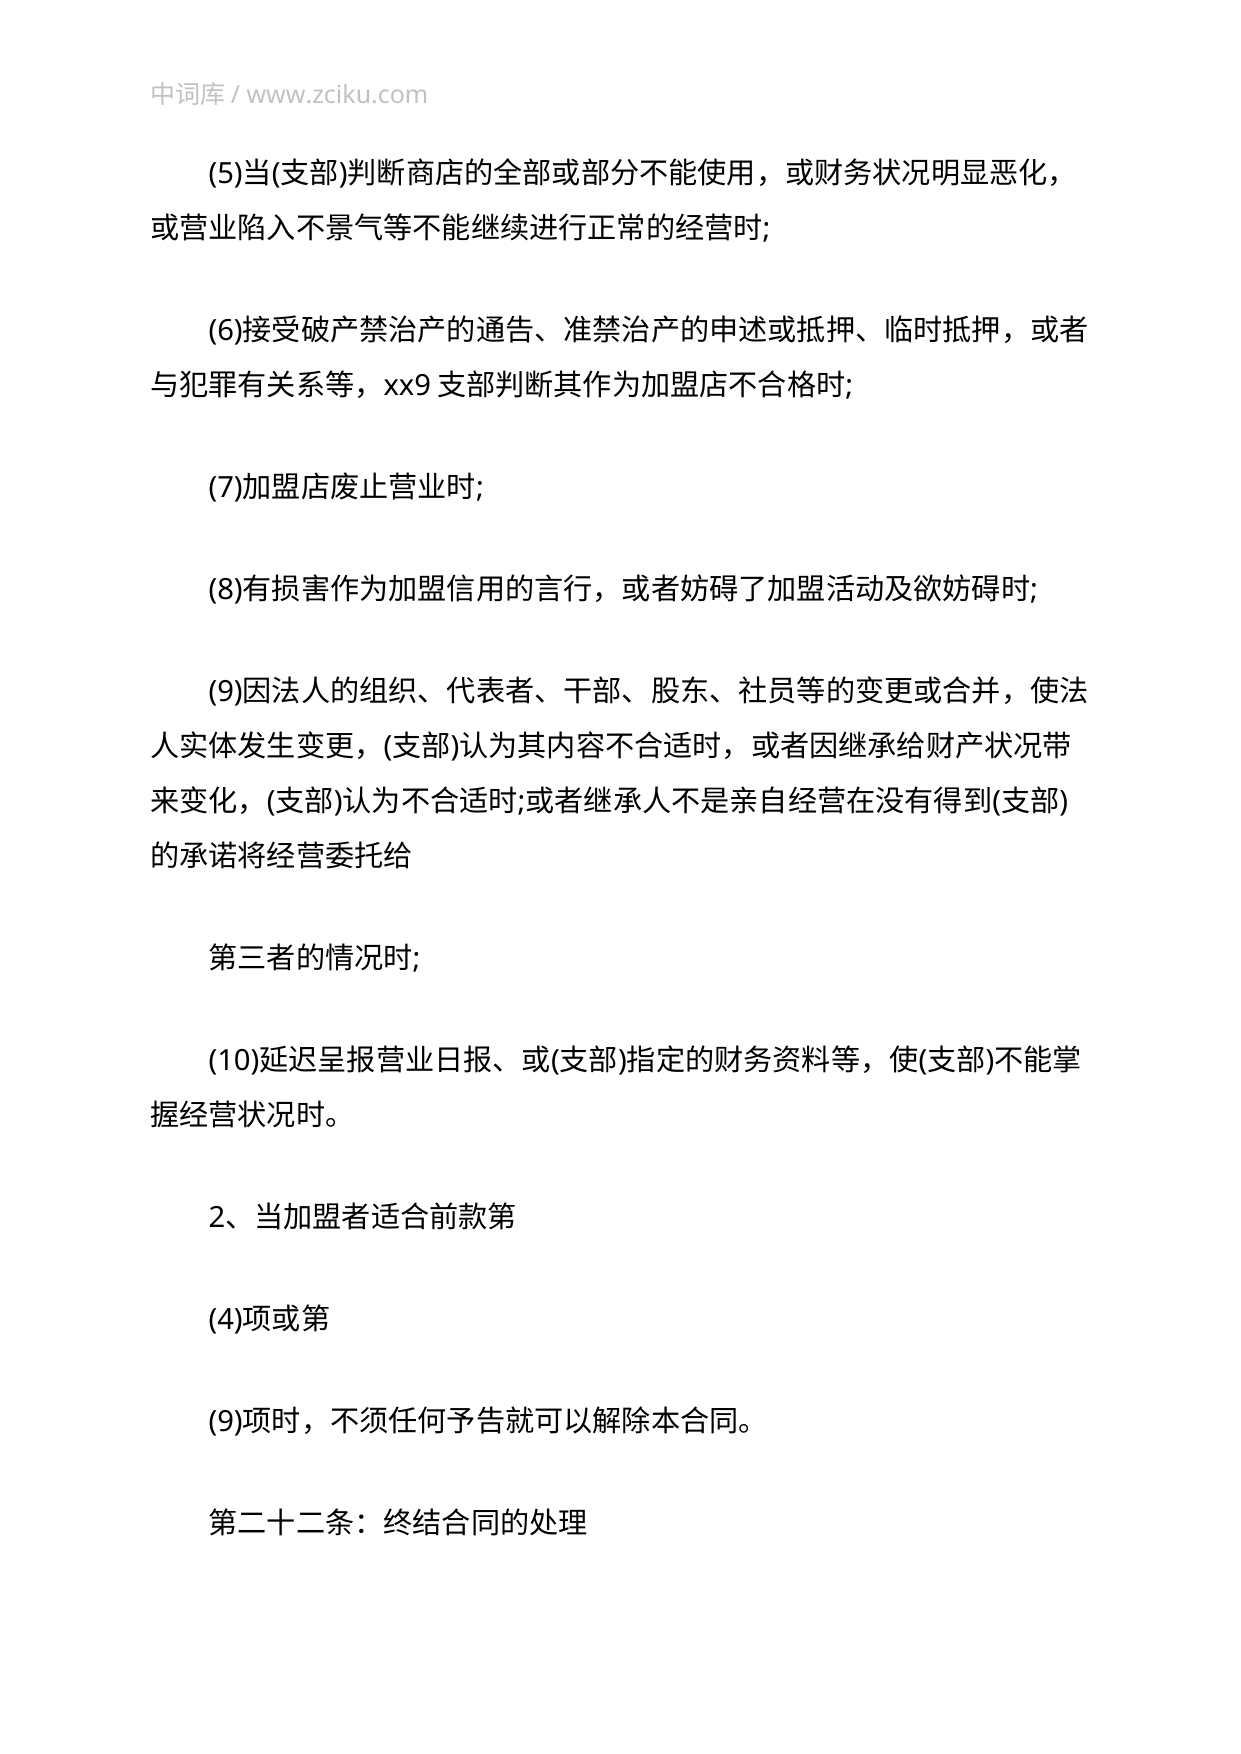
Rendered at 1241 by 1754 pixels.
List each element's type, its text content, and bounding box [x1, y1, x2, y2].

text (7)加盟店废止营业时; [150, 464, 1090, 506]
text 2、当加盟者适合前款第 [150, 1193, 1090, 1236]
text (5)当(支部)判断商店的全部或部分不能使用，或财务状况明显恶化，或营业陷入不景气等不能继续进行正常的经营时; [150, 150, 1090, 247]
text 第三者的情况时; [150, 935, 1090, 977]
text (8)有损害作为加盟信用的言行，或者妨碍了加盟活动及欲妨碍时; [150, 566, 1090, 608]
text (10)延迟呈报营业日报、或(支部)指定的财务资料等，使(支部)不能掌握经营状况时。 [150, 1037, 1090, 1134]
text (9)项时，不须任何予告就可以解除本合同。 [150, 1397, 1090, 1440]
text 第二十二条：终结合同的处理 [150, 1499, 1090, 1542]
text (4)项或第 [150, 1295, 1090, 1338]
text (9)因法人的组织、代表者、干部、股东、社员等的变更或合并，使法人实体发生变更，(支部)认为其内容不合适时，或者因继承给财产状况带来变化，(支部)认为不合适时;或者继承人不是亲自经营在没有得到(支部)的承诺将经营委托给 [150, 668, 1090, 875]
text (6)接受破产禁治产的通告、准禁治产的申述或抵押、临时抵押，或者与犯罪有关系等，xx9支部判断其作为加盟店不合格时; [150, 307, 1090, 404]
